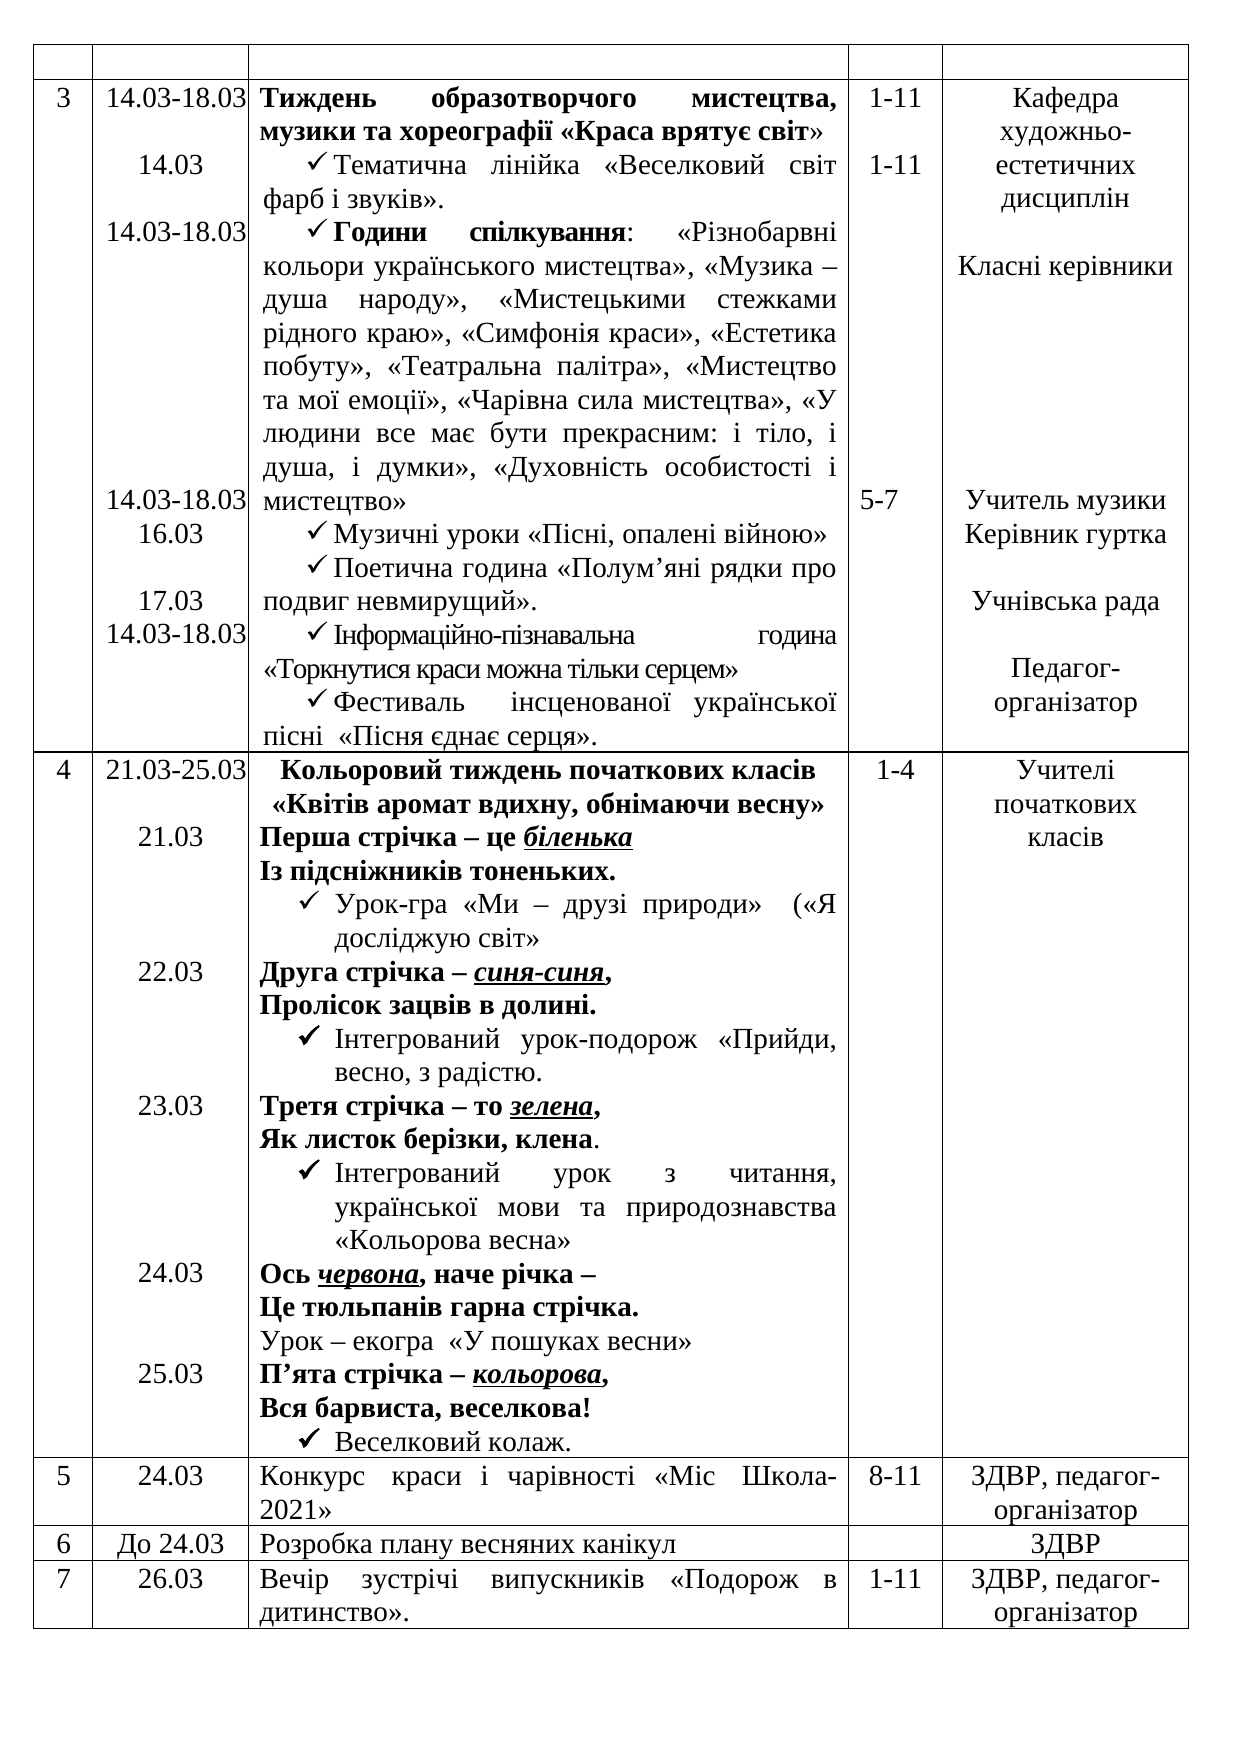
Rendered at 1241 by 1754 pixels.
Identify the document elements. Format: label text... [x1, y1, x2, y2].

table_cell До 24.03 [93, 1526, 248, 1560]
table_cell [849, 1526, 942, 1560]
table_cell 4 [34, 753, 92, 1457]
table_cell 24.03 [93, 1458, 248, 1525]
table_cell Конкурс краси і чарівності «Міс Школа-2021» [249, 1458, 848, 1525]
table_cell 7 [34, 1561, 92, 1628]
table_cell 26.03 [93, 1561, 248, 1628]
table_cell 3 [34, 80, 92, 751]
table_cell 2 [34, 45, 92, 79]
table_cell ЗДВР [943, 1526, 1188, 1560]
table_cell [943, 45, 1188, 79]
table_cell Кафедра художньо-естетичних дисциплін Класні керівники Учитель музики Керівник гуртка Учнівська рада Педагог-організатор [943, 80, 1188, 751]
table_cell 14.03-18.03 14.03 14.03-18.03 14.03-18.03 16.03 17.03 14.03-18.03 [93, 80, 248, 751]
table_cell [249, 45, 848, 79]
table_cell Учителі початкових класів [943, 753, 1188, 1457]
table_cell 6 [34, 1526, 92, 1560]
table_cell ЗДВР, педагог-організатор [943, 1561, 1188, 1628]
table_cell Розробка плану весняних канікул [249, 1526, 848, 1560]
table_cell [849, 45, 942, 79]
table_cell 5 [34, 1458, 92, 1525]
table_cell 8-11 [849, 1458, 942, 1525]
table_cell 21.03-25.03 21.03 22.03 23.03 24.03 25.03 [93, 753, 248, 1457]
table_cell Вечір зустрічі випускників «Подорож в дитинство». [249, 1561, 848, 1628]
table_cell 1-11 [849, 1561, 942, 1628]
table_cell 1-11 1-11 5-7 [849, 80, 942, 751]
table_cell ЗДВР, педагог-організатор [943, 1458, 1188, 1525]
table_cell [93, 45, 248, 79]
table_cell Тиждень образотворчого мистецтва, музики та хореографії «Краса врятує світ» Тематична лінійка «Веселковий світ фарб і звуків». Години спілкування: «Різнобарвні кольори українського мистецтва», «Музика – душа народу», «Мистецькими стежками рідного краю», «Симфонія краси», «Естетика побуту», «Театральна палітра», «Мистецтво та мої емоції», «Чарівна сила мистецтва», «У людини все має бути прекрасним: і тіло, і душа, і думки», «Духовність особистості і мистецтво» Музичні уроки «Пісні, опалені війною» Поетична година «Полум’яні рядки про подвиг невмирущий». Інформаційно-пізнавальна година «Торкнутися краси можна тільки серцем» Фестиваль інсценованої української пісні «Пісня єднає серця». [249, 80, 848, 751]
table_cell 1-4 [849, 753, 942, 1457]
table_cell Кольоровий тиждень початкових класів «Квітів аромат вдихну, обнімаючи весну» Перша стрічка – це біленька Із підсніжників тоненьких. Урок-гра «Ми – друзі природи» («Я досліджую світ» Друга стрічка – синя-синя, Пролісок зацвів в долині. Інтегрований урок-подорож «Прийди, весно, з радістю. Третя стрічка – то зелена, Як листок берізки, клена. Інтегрований урок з читання, української мови та природознавства «Кольорова весна» Ось червона, наче річка – Це тюльпанів гарна стрічка. Урок – екогра «У пошуках весни» П’ята стрічка – кольорова, Вся барвиста, веселкова! Веселковий колаж. [249, 753, 848, 1457]
